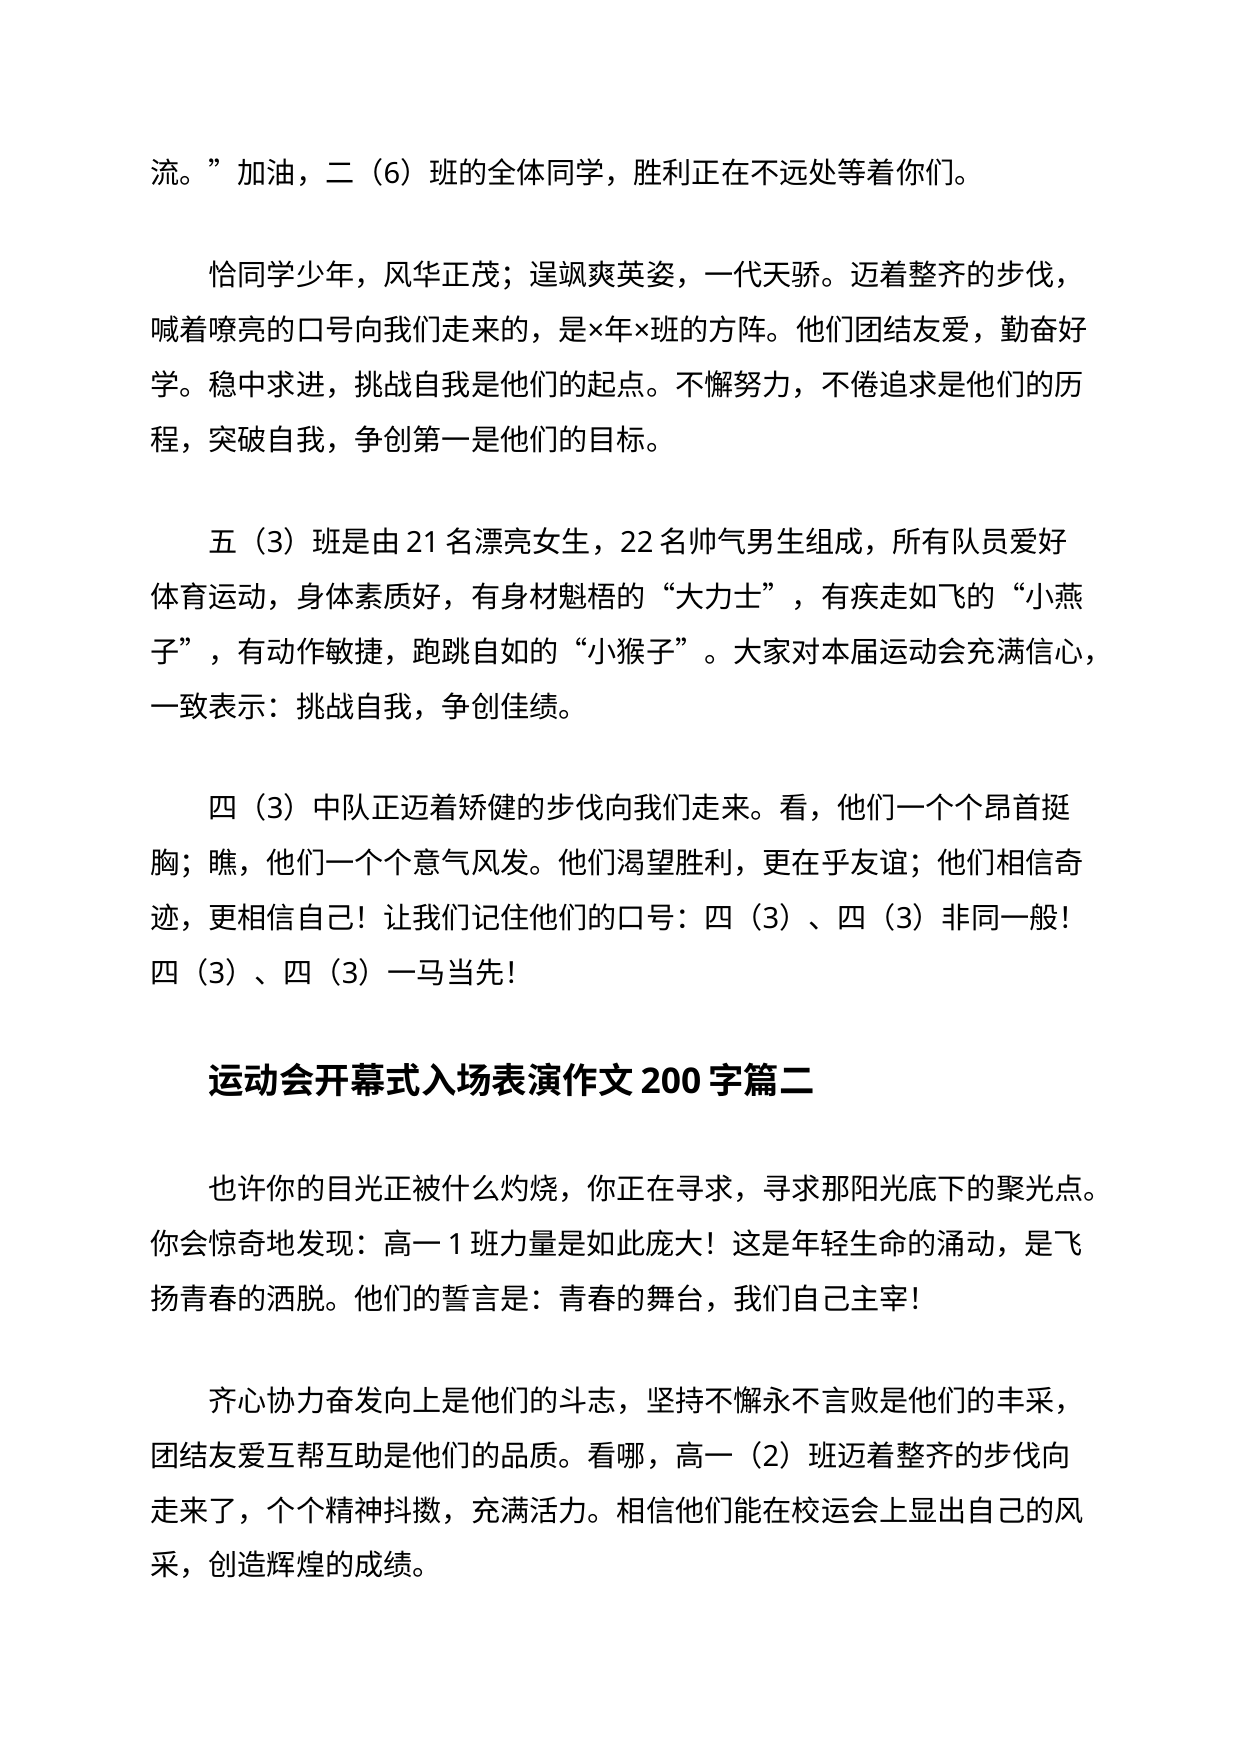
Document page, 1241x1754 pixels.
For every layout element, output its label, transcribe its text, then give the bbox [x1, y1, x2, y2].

text 四（3）中队正迈着矫健的步伐向我们走来。看，他们一个个昂首挺胸；瞧，他们一个个意气风发。他们渴望胜利，更在乎友谊；他们相信奇迹，更相信自己！让我们记住他们的口号：四（3）、四（3）非同一般！四（3）、四（3）一马当先！ [150, 785, 1090, 992]
text 运动会开幕式入场表演作文200字篇二 [150, 1052, 1090, 1103]
text 也许你的目光正被什么灼烧，你正在寻求，寻求那阳光底下的聚光点。你会惊奇地发现：高一1班力量是如此庞大！这是年轻生命的涌动，是飞扬青春的洒脱。他们的誓言是：青春的舞台，我们自己主宰！ [150, 1166, 1090, 1318]
text 五（3）班是由21名漂亮女生，22名帅气男生组成，所有队员爱好体育运动，身体素质好，有身材魁梧的“大力士”，有疾走如飞的“小燕子”，有动作敏捷，跑跳自如的“小猴子”。大家对本届运动会充满信心，一致表示：挑战自我，争创佳绩。 [150, 518, 1090, 726]
text 齐心协力奋发向上是他们的斗志，坚持不懈永不言败是他们的丰采，团结友爱互帮互助是他们的品质。看哪，高一（2）班迈着整齐的步伐向走来了，个个精神抖擞，充满活力。相信他们能在校运会上显出自己的风采，创造辉煌的成绩。 [150, 1377, 1090, 1584]
text 恰同学少年，风华正茂；逞飒爽英姿，一代天骄。迈着整齐的步伐，喊着嘹亮的口号向我们走来的，是×年×班的方阵。他们团结友爱，勤奋好学。稳中求进，挑战自我是他们的起点。不懈努力，不倦追求是他们的历程，突破自我，争创第一是他们的目标。 [150, 252, 1090, 459]
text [150, 150, 1090, 192]
